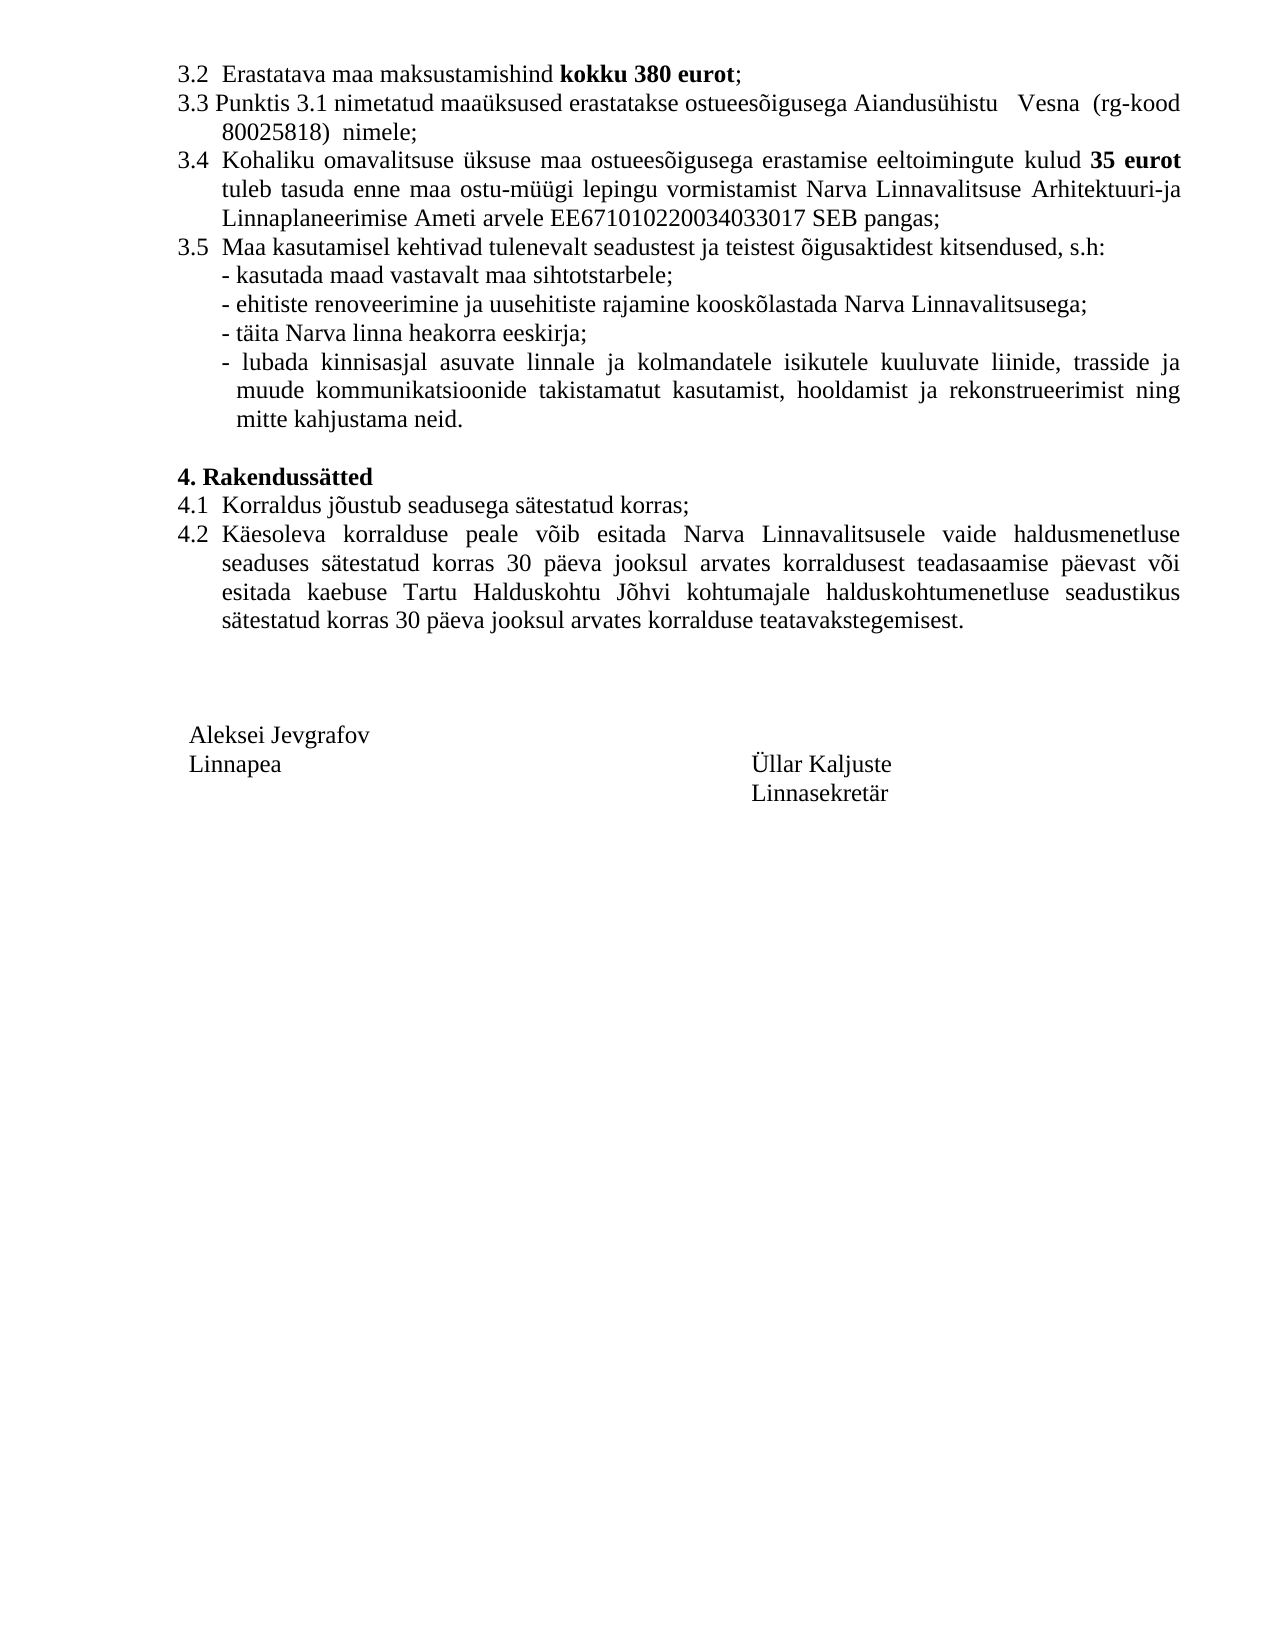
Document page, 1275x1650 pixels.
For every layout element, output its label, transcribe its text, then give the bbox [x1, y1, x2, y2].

text - kasutada maad vastavalt maa sihtotstarbele; [221, 260, 1181, 289]
table_header Aleksei Jevgrafov Linnapea [177, 720, 676, 807]
text 3.5 Maa kasutamisel kehtivad tulenevalt seadustest ja teistest õigusaktidest kitsendused, s.h: [177, 232, 1181, 260]
text 4. Rakendussätted [177, 462, 1181, 490]
table_header Üllar Kaljuste Linnasekretär [676, 720, 1101, 807]
text 4.1 Korraldus jõustub seadusega sätestatud korras; [177, 490, 1181, 519]
text - ehitiste renoveerimine ja uusehitiste rajamine kooskõlastada Narva Linnavalitsusega; [221, 289, 1181, 318]
text - lubada kinnisasjal asuvate linnale ja kolmandatele isikutele kuuluvate liinide, trasside ja muude kommunikatsioonide takistamatut kasutamist, hooldamist ja rekonstrueerimist ning mitte kahjustama neid. [221, 347, 1181, 433]
text 3.4 Kohaliku omavalitsuse üksuse maa ostueesõigusega erastamise eeltoimingute kulud 35 eurot tuleb tasuda enne maa ostu-müügi lepingu vormistamist Narva Linnavalitsuse Arhitektuuri-ja Linnaplaneerimise Ameti arvele EE671010220034033017 SEB pangas; [177, 145, 1181, 232]
text 4.2 Käesoleva korralduse peale võib esitada Narva Linnavalitsusele vaide haldusmenetluse seaduses sätestatud korras 30 päeva jooksul arvates korraldusest teadasaamise päevast või esitada kaebuse Tartu Halduskohtu Jõhvi kohtumajale halduskohtumenetluse seadustikus sätestatud korras 30 päeva jooksul arvates korralduse teatavakstegemisest. [177, 519, 1181, 634]
text 3.3 Punktis 3.1 nimetatud maaüksused erastatakse ostueesõigusega Aiandusühistu Vesna (rg-kood 80025818) nimele; [177, 88, 1181, 145]
text 3.2 Erastatava maa maksustamishind kokku 380 eurot; [177, 59, 1181, 88]
text - täita Narva linna heakorra eeskirja; [221, 318, 1181, 347]
